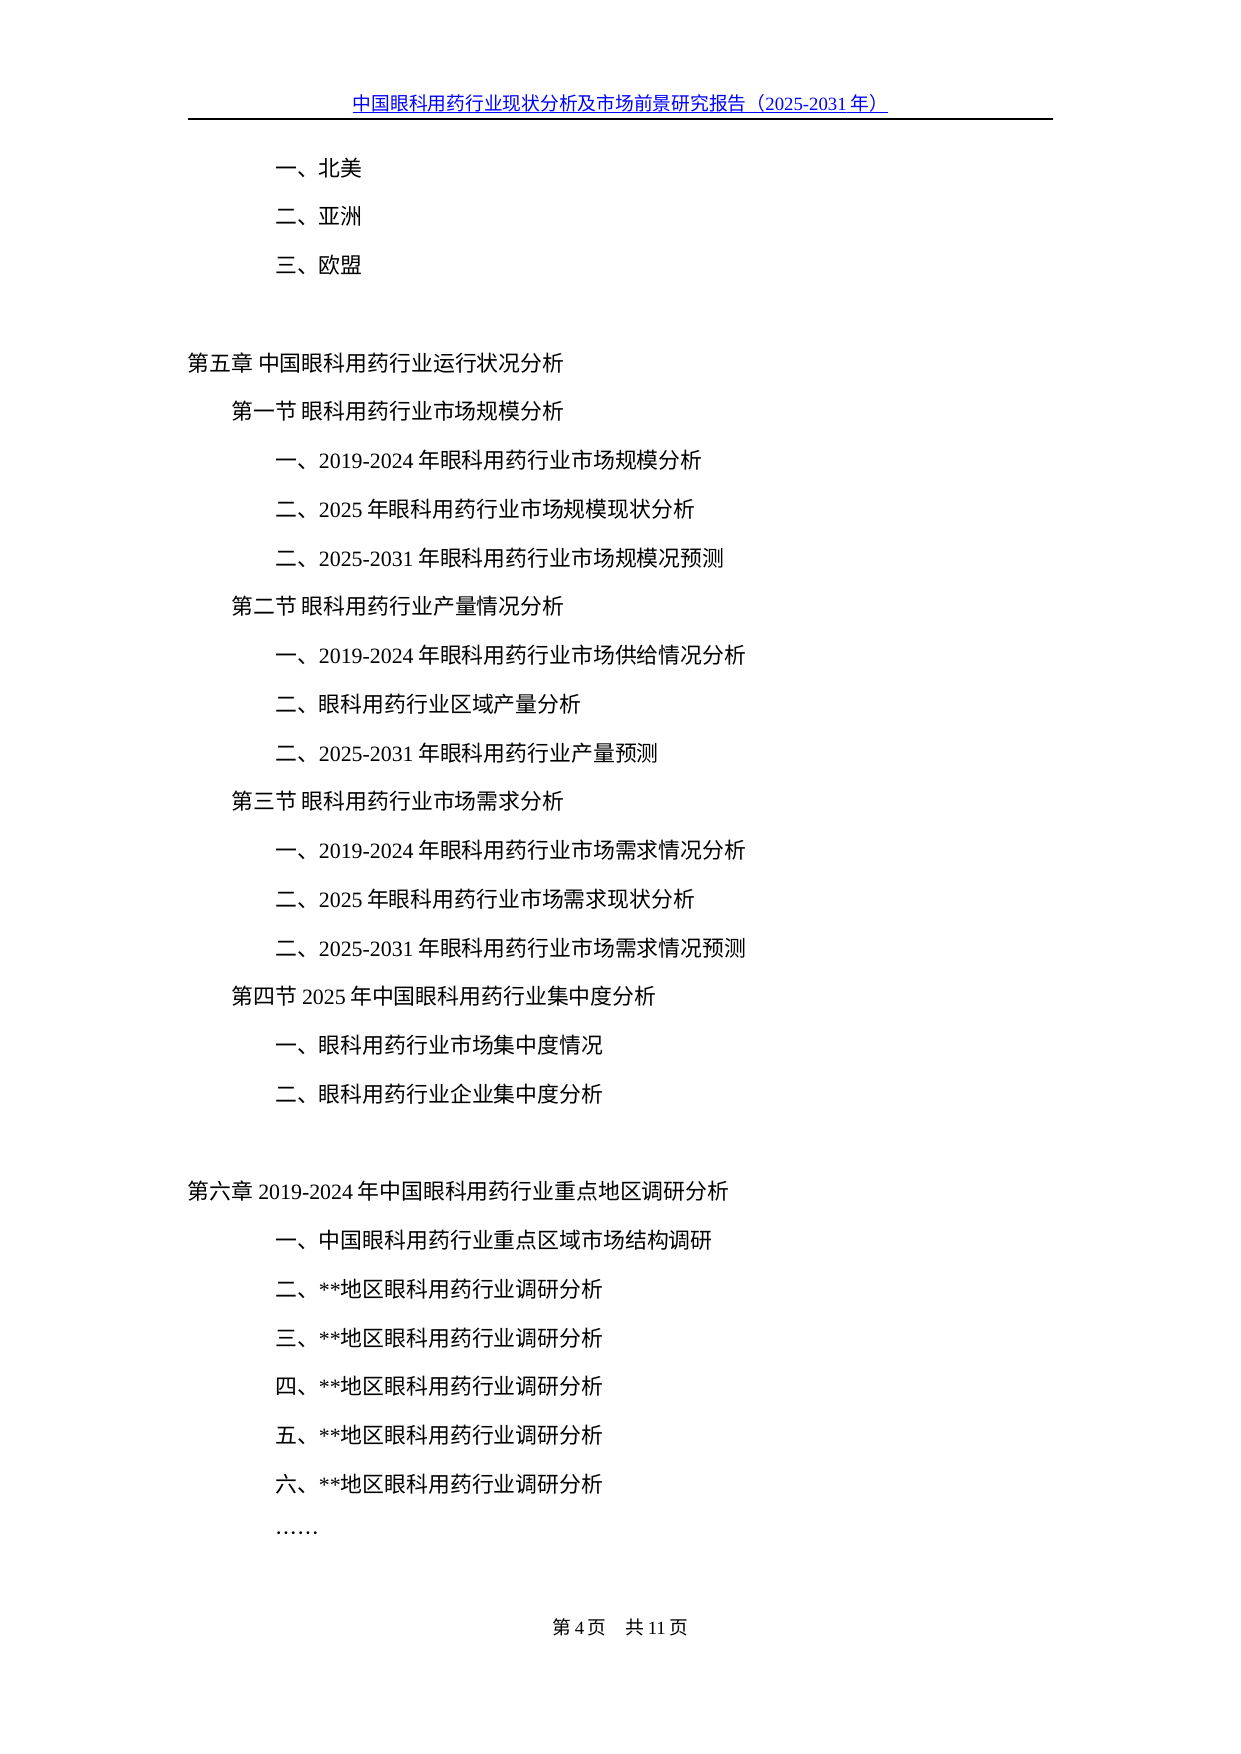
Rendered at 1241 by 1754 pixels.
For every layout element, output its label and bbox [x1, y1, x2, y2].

text [187, 150, 1053, 1548]
